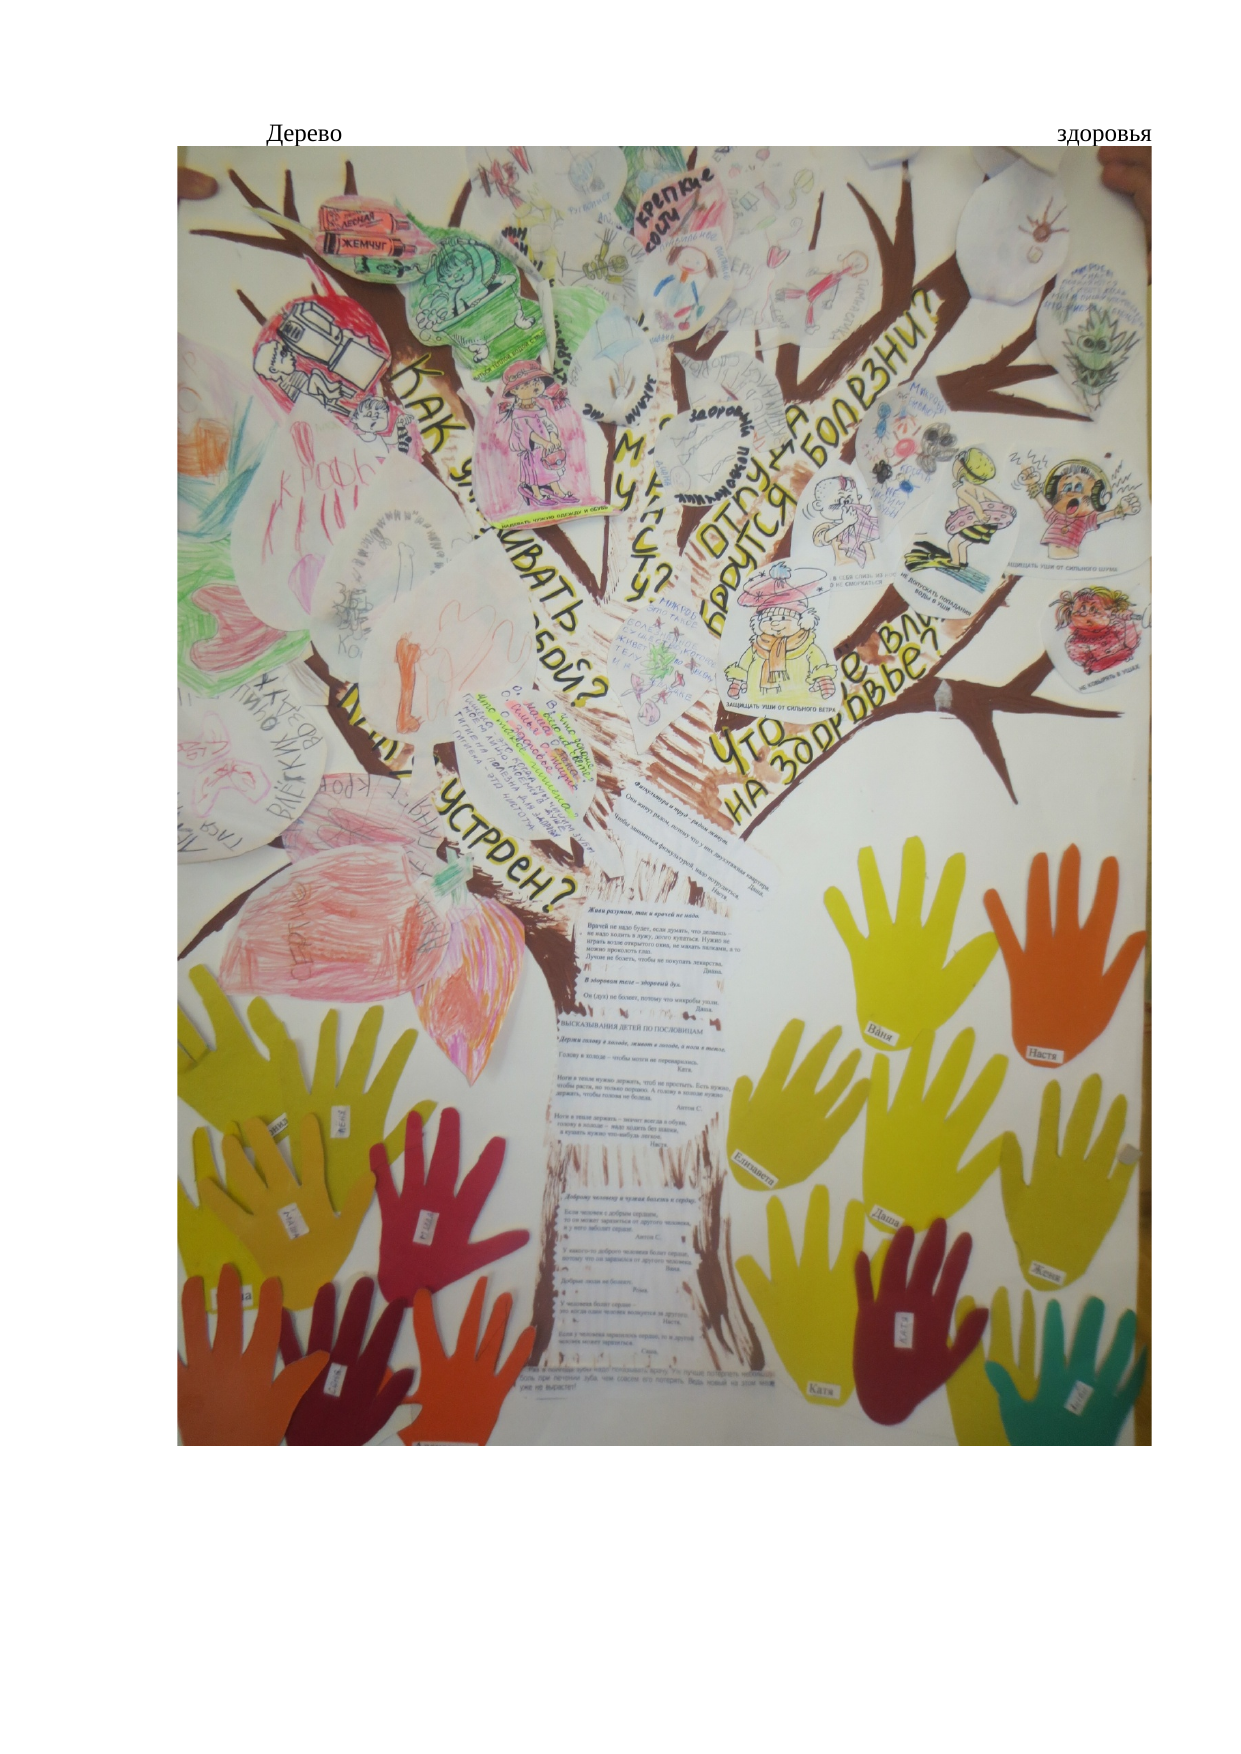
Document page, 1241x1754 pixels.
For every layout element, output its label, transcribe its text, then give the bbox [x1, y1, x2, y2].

picture [177, 146, 1152, 1446]
text Дерево здоровья [177, 118, 1152, 146]
